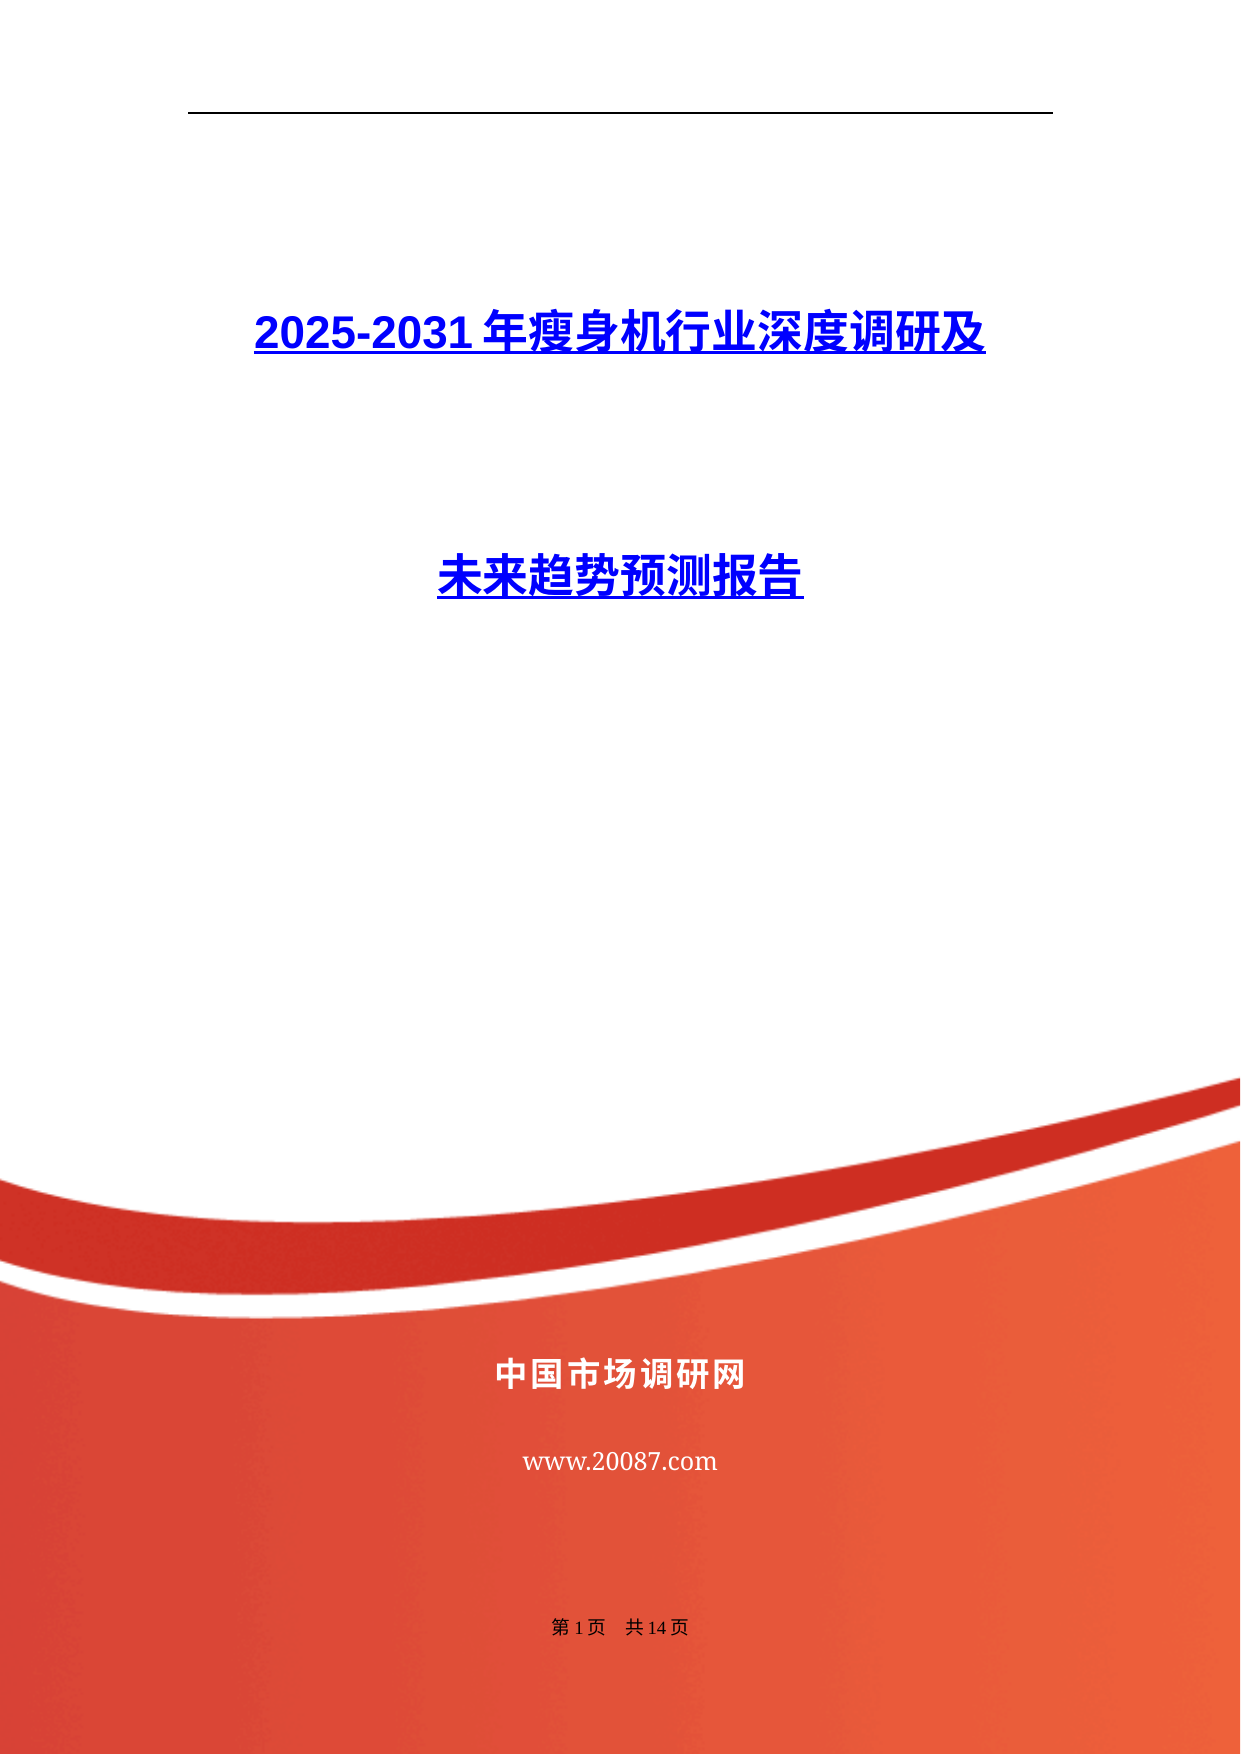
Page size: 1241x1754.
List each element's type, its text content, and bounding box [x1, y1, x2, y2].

subtitle 中国市场调研网 [187, 1339, 1053, 1404]
text www.20087.com [187, 1428, 1053, 1493]
picture [0, 1006, 1241, 1754]
table_header 2025-2031年瘦身机行业深度调研及未来趋势预测报告 [188, 207, 1053, 773]
